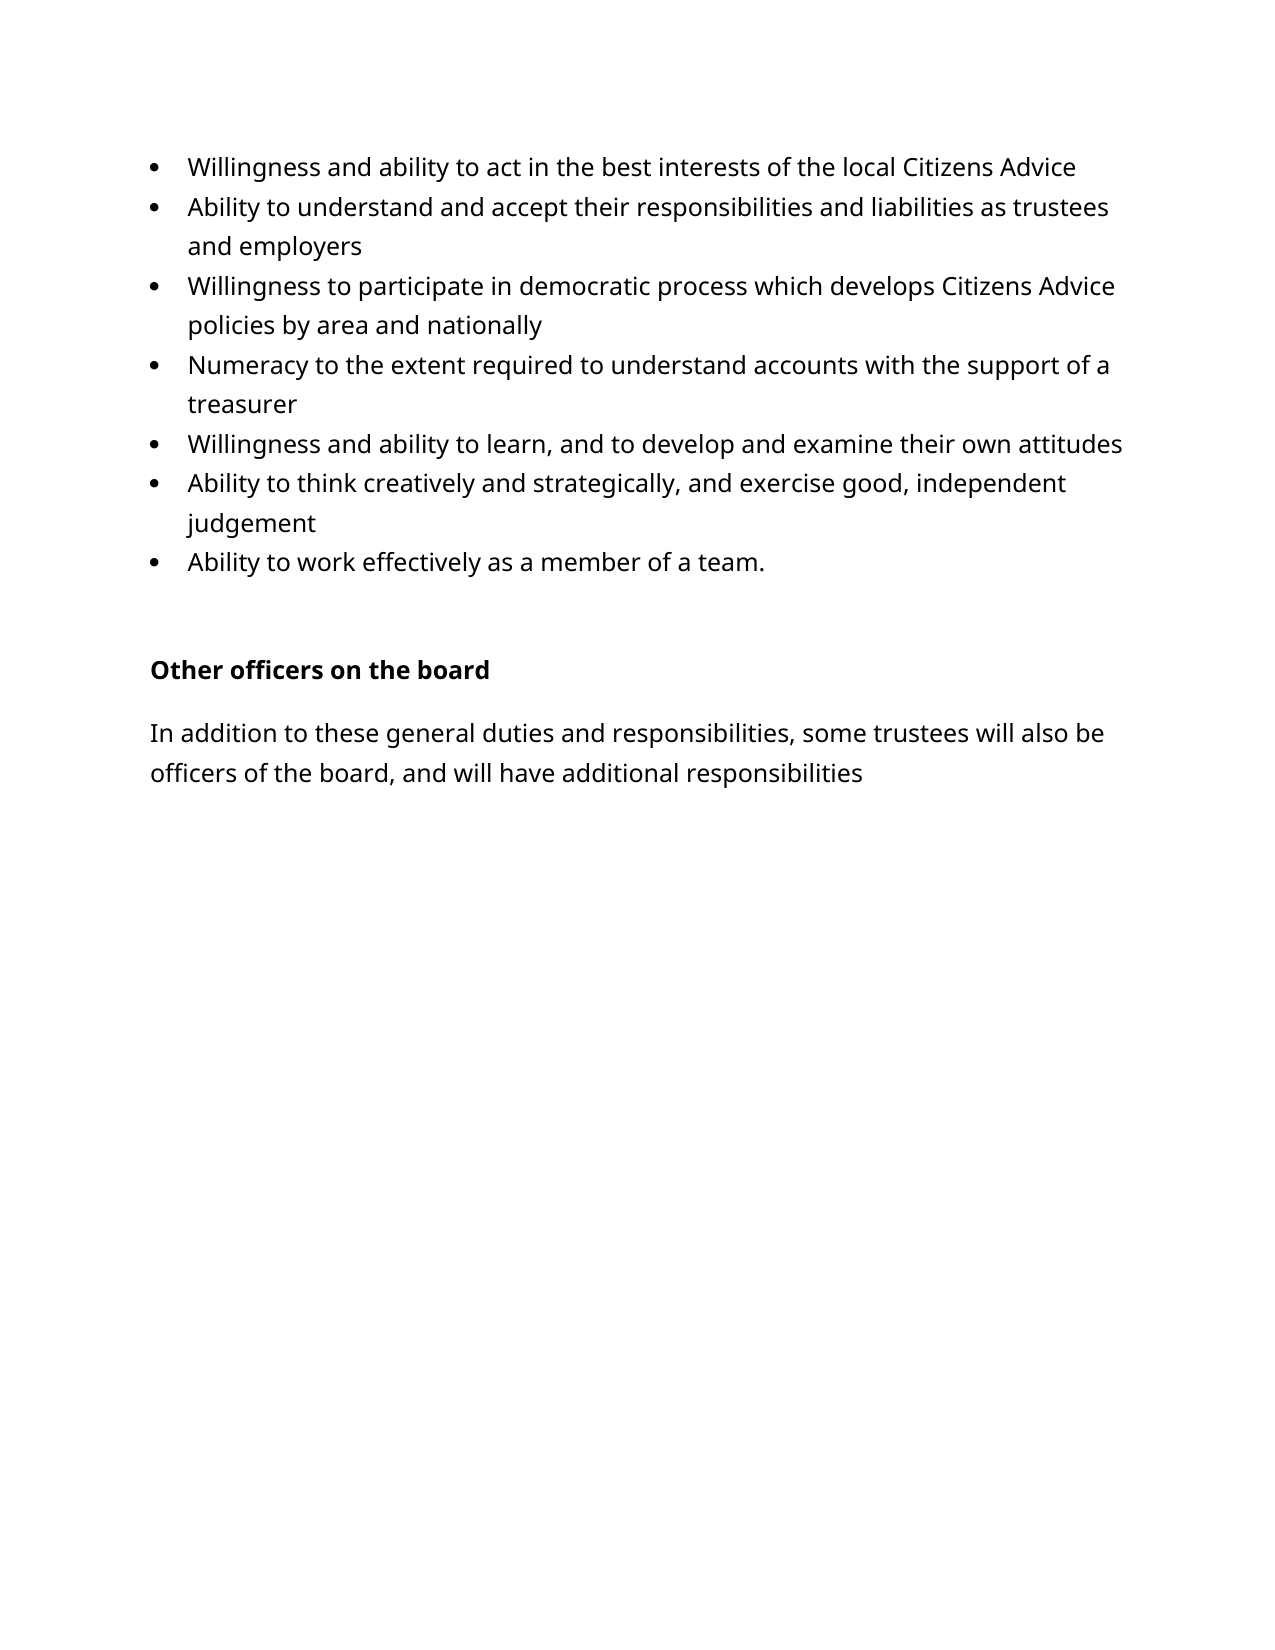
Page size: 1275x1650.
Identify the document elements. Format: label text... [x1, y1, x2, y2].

subtitle Other officers on the board [150, 653, 1125, 687]
text In addition to these general duties and responsibilities, some trustees will also be officers of the board, and will have additional responsibilities [150, 716, 1125, 790]
list Willingness to participate in democratic process which develops Citizens Advice policies by area and nationally [150, 268, 1125, 342]
list Willingness and ability to learn, and to develop and examine their own attitudes [150, 426, 1125, 460]
list Willingness and ability to act in the best interests of the local Citizens Advice [150, 150, 1125, 184]
list Numeracy to the extent required to understand accounts with the support of a treasurer [150, 347, 1125, 421]
list Ability to work effectively as a member of a team. [150, 545, 1125, 579]
list Ability to understand and accept their responsibilities and liabilities as trustees and employers [150, 189, 1125, 263]
list Ability to think creatively and strategically, and exercise good, independent judgement [150, 466, 1125, 539]
